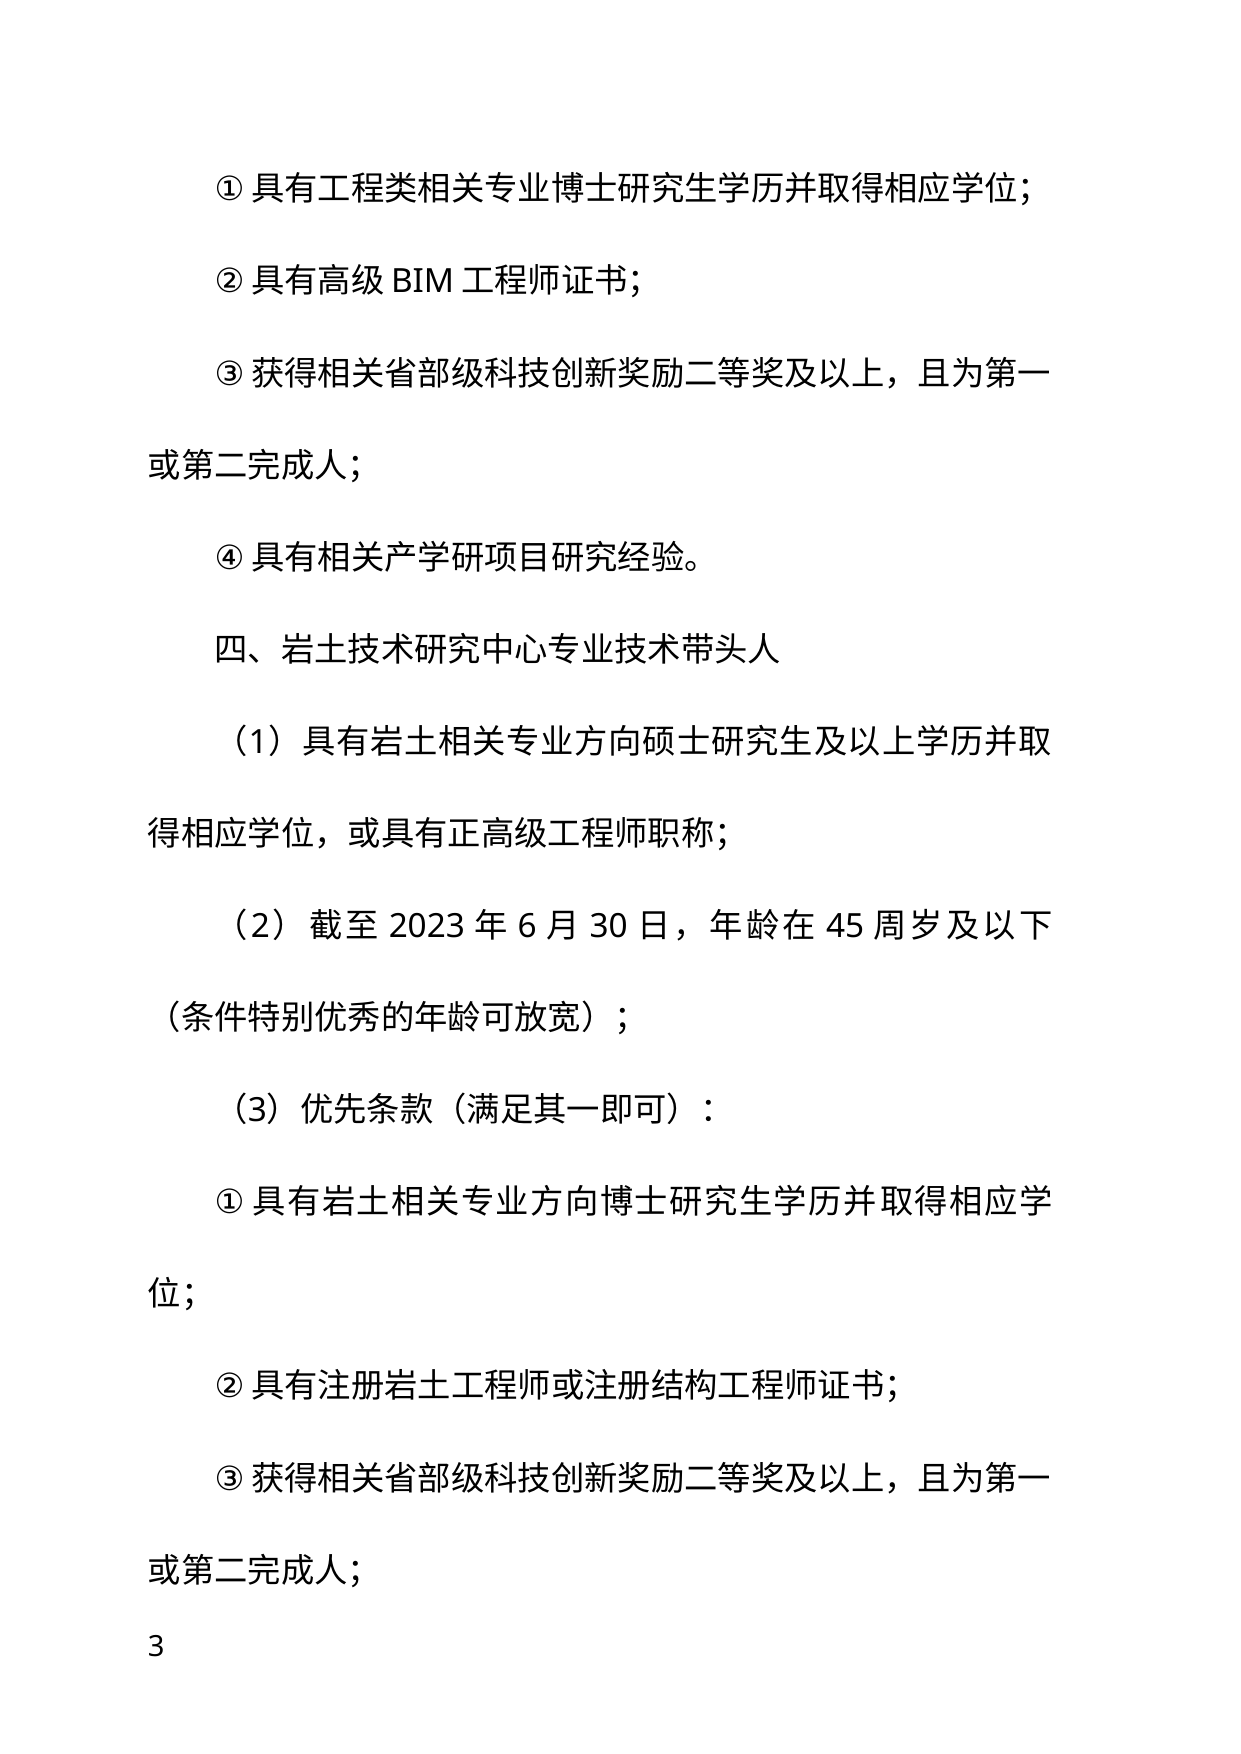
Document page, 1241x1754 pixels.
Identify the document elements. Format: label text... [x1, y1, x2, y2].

list ①具有工程类相关专业博士研究生学历并取得相应学位； [148, 140, 1053, 232]
list ①具有岩土相关专业方向博士研究生学历并取得相应学位； [148, 1153, 1053, 1337]
list （1）具有岩土相关专业方向硕士研究生及以上学历并取得相应学位，或具有正高级工程师职称； [148, 693, 1053, 877]
list ④具有相关产学研项目研究经验。 [148, 509, 1053, 601]
list ③获得相关省部级科技创新奖励二等奖及以上，且为第一或第二完成人； [148, 324, 1053, 509]
list ③获得相关省部级科技创新奖励二等奖及以上，且为第一或第二完成人； [148, 1429, 1053, 1614]
list （2）截至2023年6月30日，年龄在45周岁及以下（条件特别优秀的年龄可放宽）； [148, 877, 1053, 1061]
list ②具有高级BIM工程师证书； [148, 232, 1053, 324]
list ②具有注册岩土工程师或注册结构工程师证书； [148, 1337, 1053, 1429]
list （3）优先条款（满足其一即可）： [148, 1061, 1053, 1153]
list 四、岩土技术研究中心专业技术带头人 [148, 601, 1053, 693]
